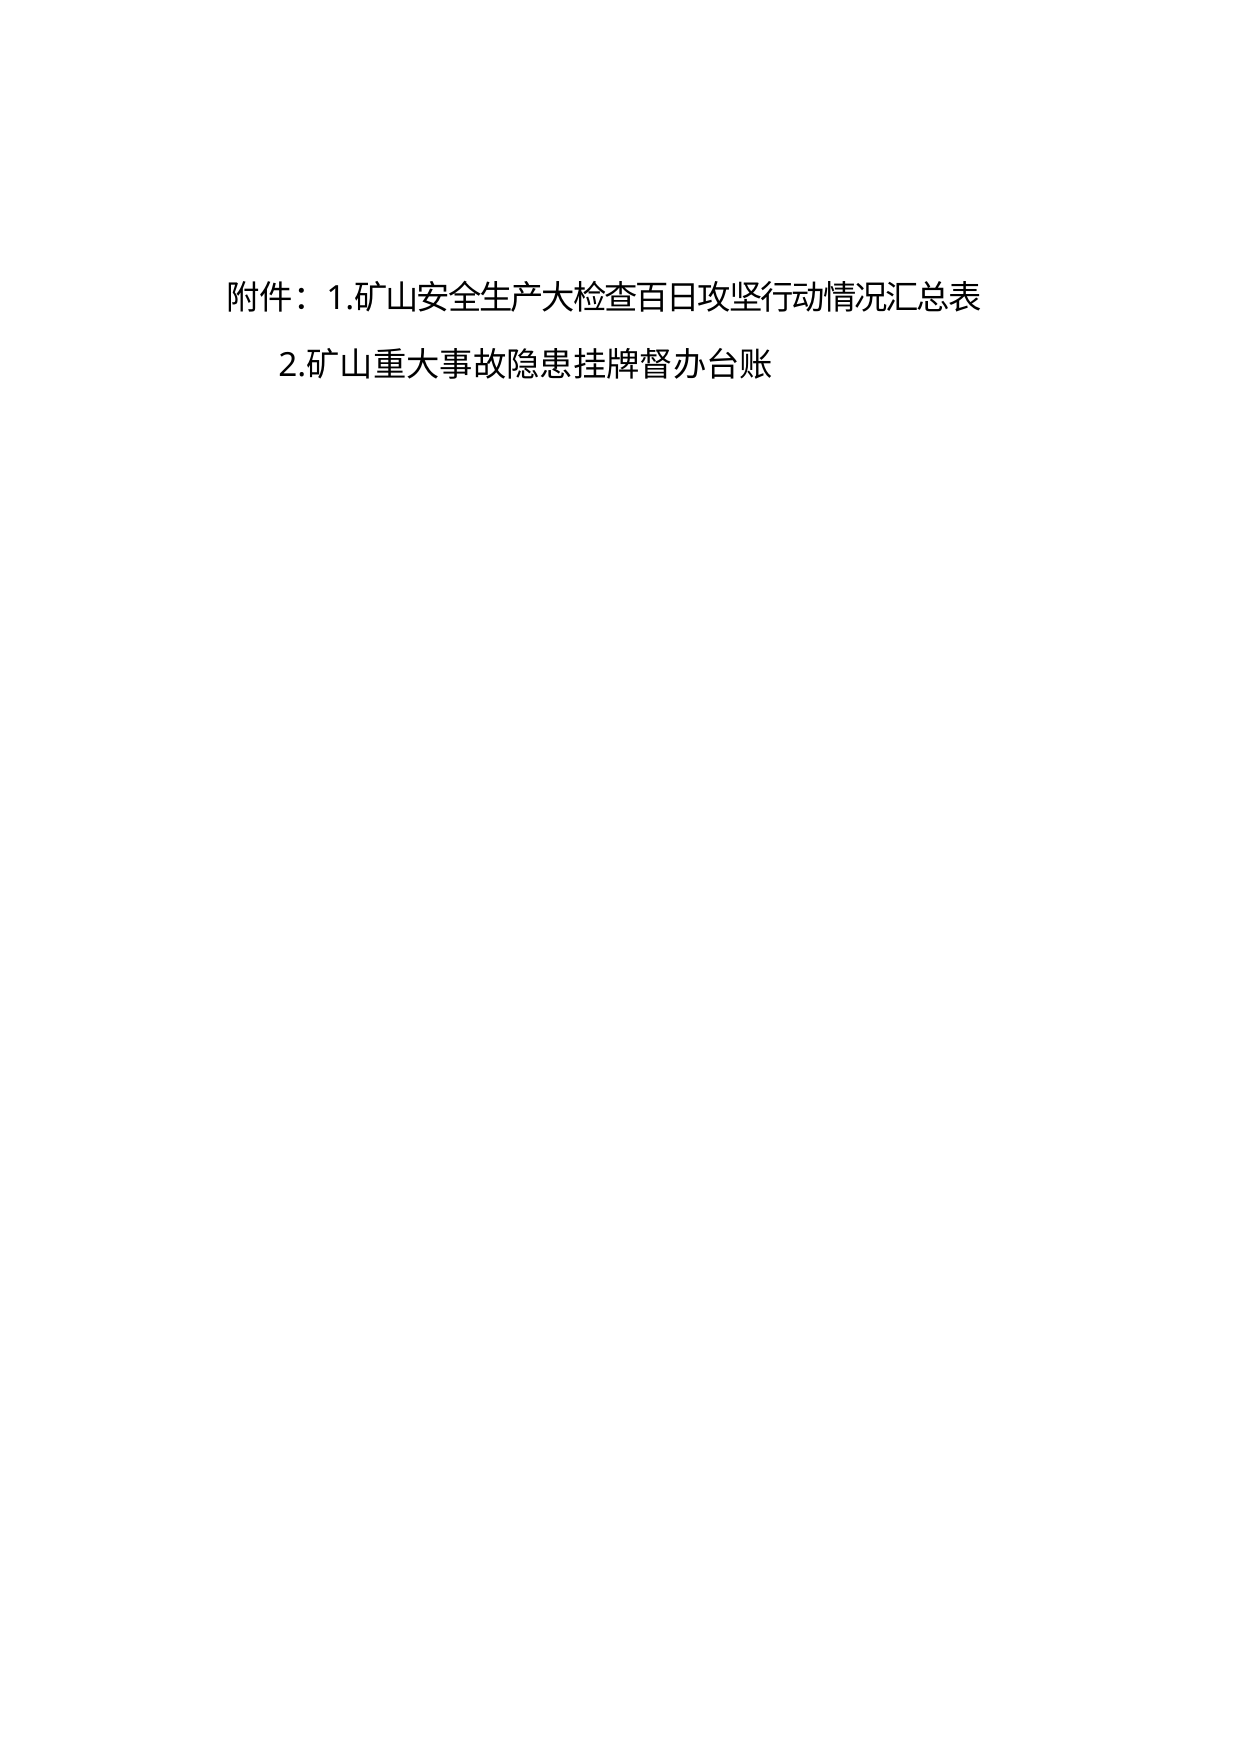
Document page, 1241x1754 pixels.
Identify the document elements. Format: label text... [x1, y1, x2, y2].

text 附件：1.矿山安全生产大检查百日攻坚行动情况汇总表 [159, 262, 1081, 329]
text 2.矿山重大事故隐患挂牌督办台账 [159, 329, 1081, 395]
